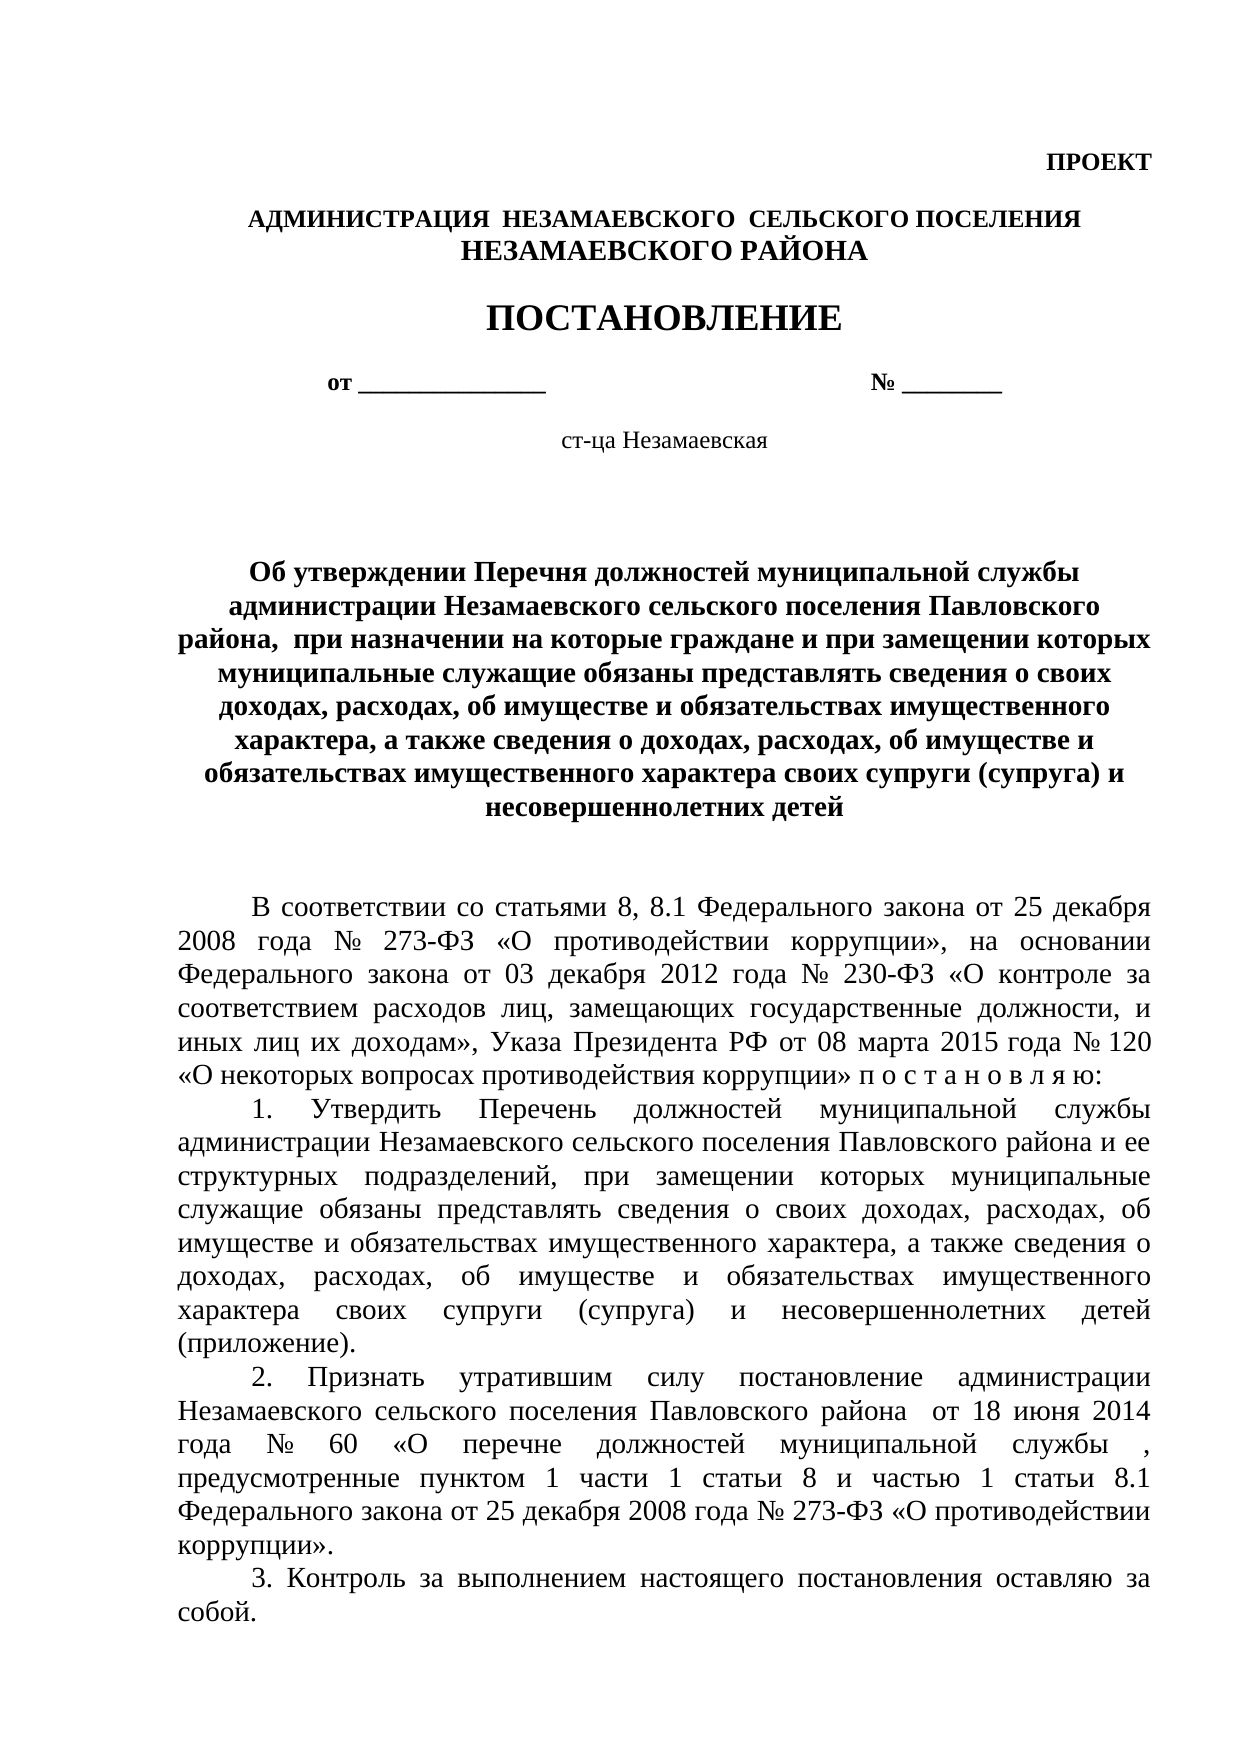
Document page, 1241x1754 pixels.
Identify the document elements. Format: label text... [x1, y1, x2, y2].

text 2. Признать утратившим силу постановление администрации Незамаевского сельского поселения Павловского района от 18 июня 2014 года № 60 «О перечне должностей муниципальной службы , предусмотренные пунктом 1 части 1 статьи 8 и частью 1 статьи 8.1 Федерального закона от 25 декабря 2008 года № 273-ФЗ «О противодействии коррупции». [177, 1359, 1152, 1560]
text 3. Контроль за выполнением настоящего постановления оставляю за собой. [177, 1560, 1152, 1627]
text ПОСТАНОВЛЕНИЕ [177, 295, 1152, 338]
text от _______________ № ________ [177, 367, 1152, 396]
text АДМИНИСТРАЦИЯ НЕЗАМАЕВСКОГО СЕЛЬСКОГО ПОСЕЛЕНИЯ [177, 204, 1152, 233]
text Об утверждении Перечня должностей муниципальной службы администрации Незамаевского сельского поселения Павловского района, при назначении на которые граждане и при замещении которых муниципальные служащие обязаны представлять сведения о своих доходах, расходах, об имуществе и обязательствах имущественного характера, а также сведения о доходах, расходах, об имуществе и обязательствах имущественного характера своих супруги (супруга) и несовершеннолетних детей [177, 554, 1152, 822]
text 1. Утвердить Перечень должностей муниципальной службы администрации Незамаевского сельского поселения Павловского района и ее структурных подразделений, при замещении которых муниципальные служащие обязаны представлять сведения о своих доходах, расходах, об имуществе и обязательствах имущественного характера, а также сведения о доходах, расходах, об имуществе и обязательствах имущественного характера своих супруги (супруга) и несовершеннолетних детей (приложение). [177, 1091, 1152, 1359]
text ПРОЕКТ [177, 147, 1152, 176]
subtitle НЕЗАМАЕВСКОГО РАЙОНА [177, 233, 1152, 267]
text В соответствии со статьями 8, 8.1 Федерального закона от 25 декабря 2008 года № 273-ФЗ «О противодействии коррупции», на основании Федерального закона от 03 декабря 2012 года № 230-ФЗ «О контроле за соответствием расходов лиц, замещающих государственные должности, и иных лиц их доходам», Указа Президента РФ от 08 марта 2015 года № 120 «О некоторых вопросах противодействия коррупции» п о с т а н о в л я ю: [177, 889, 1152, 1091]
text ст-ца Незамаевская [177, 425, 1152, 453]
